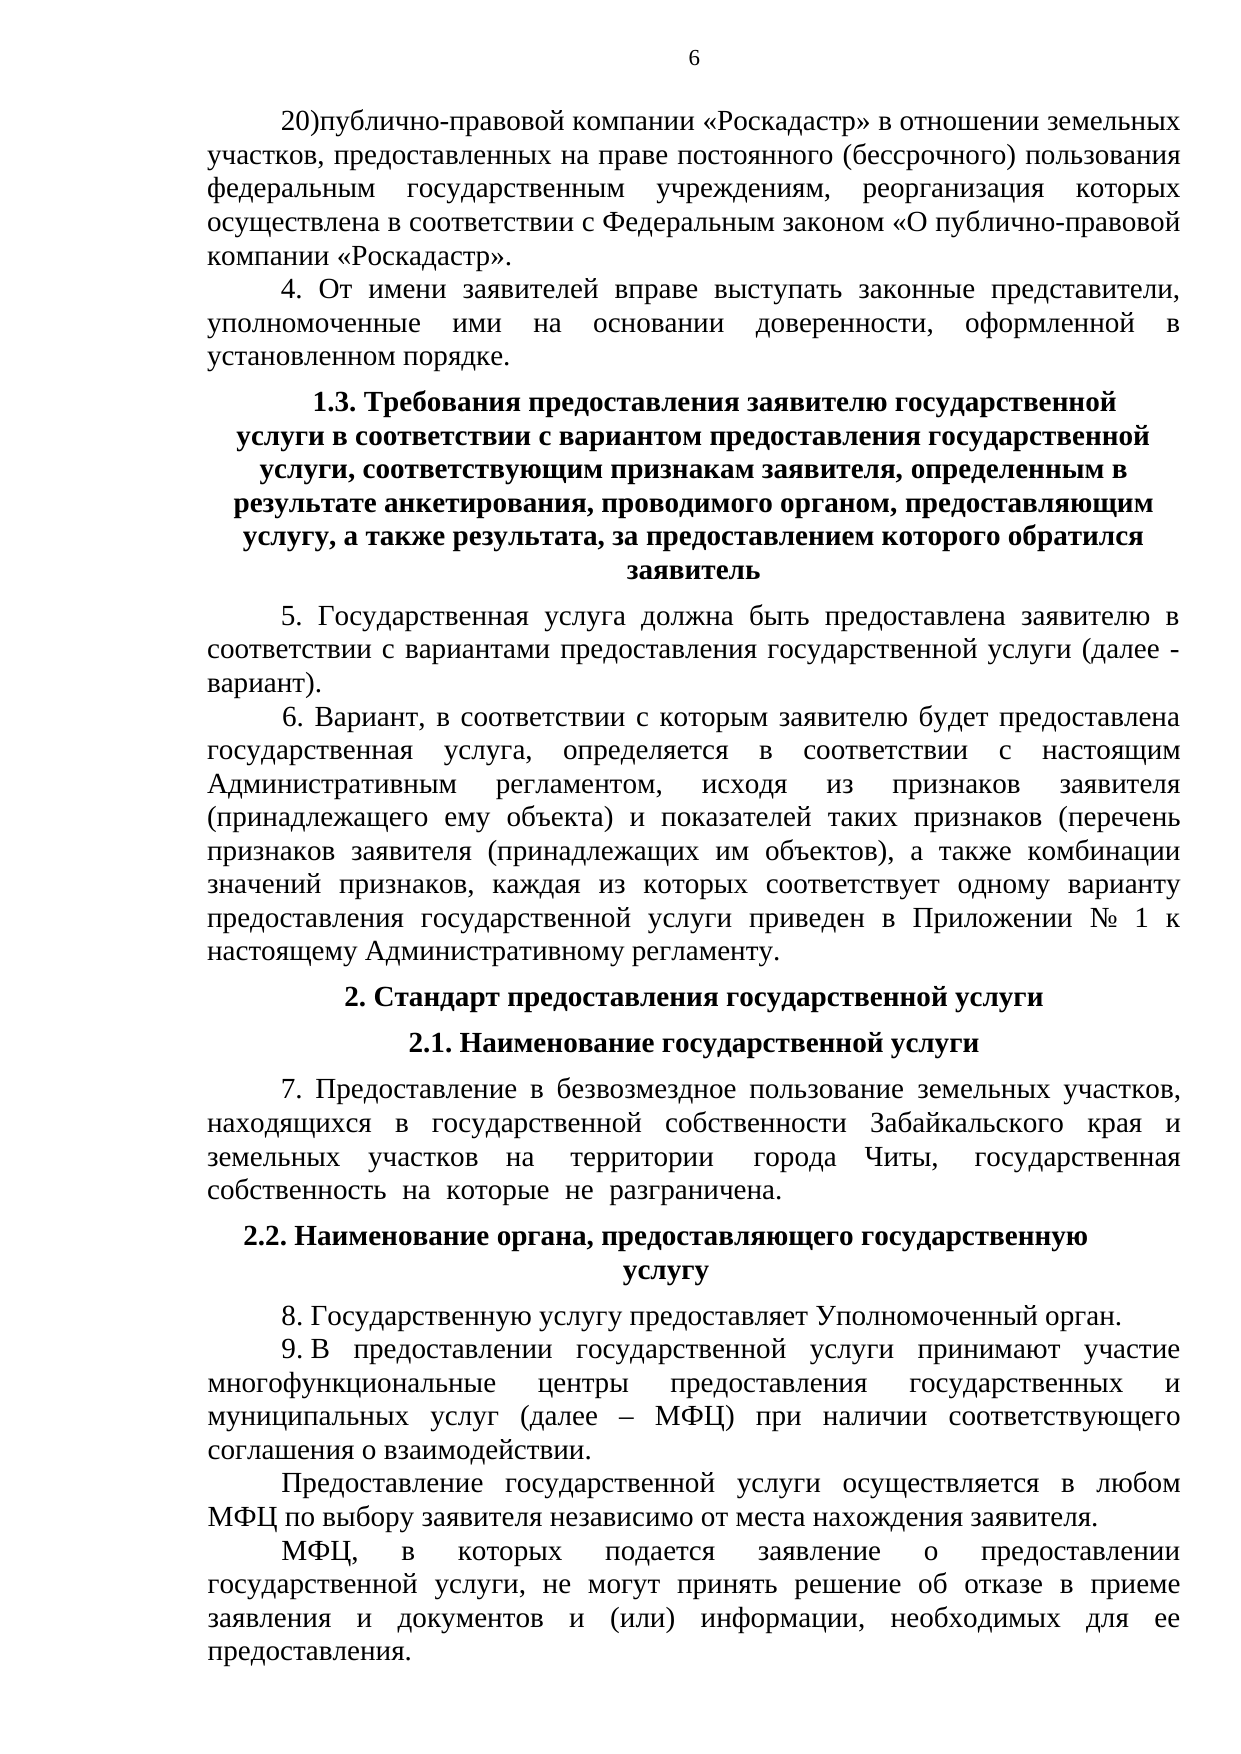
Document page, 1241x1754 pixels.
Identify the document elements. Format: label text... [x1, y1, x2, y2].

text 4. От имени заявителей вправе выступать законные представители, уполномоченные ими на основании доверенности, оформленной в установленном порядке. [207, 271, 1181, 372]
text 2.2. Наименование органа, предоставляющего государственную услугу [207, 1218, 1125, 1285]
text 6. Вариант, в соответствии с которым заявителю будет предоставлена государственная услуга, определяется в соответствии с настоящим Административным регламентом, исходя из признаков заявителя (принадлежащего ему объекта) и показателей таких признаков (перечень признаков заявителя (принадлежащих им объектов), а также комбинации значений признаков, каждая из которых соответствует одному варианту предоставления государственной услуги приведен в Приложении № 1 к настоящему Административному регламенту. [207, 699, 1181, 967]
list публично-правовой компании «Роскадастр» в отношении земельных участков, предоставленных на праве постоянного (бессрочного) пользования федеральным государственным учреждениям, реорганизация которых осуществлена в соответствии с Федеральным законом «О публично-правовой компании «Роскадастр». [207, 103, 1181, 271]
text 7. Предоставление в безвозмездное пользование земельных участков, находящихся в государственной собственности Забайкальского края и земельных участков на территории города Читы, государственная собственность на которые не разграничена. [207, 1072, 1181, 1206]
text 5. Государственная услуга должна быть предоставлена заявителю в соответствии с вариантами предоставления государственной услуги (далее - вариант). [207, 598, 1180, 699]
text МФЦ, в которых подается заявление о предоставлении государственной услуги, не могут принять решение об отказе в приеме заявления и документов и (или) информации, необходимых для ее предоставления. [207, 1533, 1181, 1667]
text 1.3. Требования предоставления заявителю государственной [248, 384, 1181, 418]
text услуги в соответствии с вариантом предоставления государственной [207, 418, 1180, 451]
text 8. Государственную услугу предоставляет Уполномоченный орган. [207, 1298, 1181, 1331]
text 2. Стандарт предоставления государственной услуги [207, 979, 1181, 1013]
text Предоставление государственной услуги осуществляется в любом МФЦ по выбору заявителя независимо от места нахождения заявителя. [207, 1466, 1181, 1533]
text услуги, соответствующим признакам заявителя, определенным в результате анкетирования, проводимого органом, предоставляющим услугу, а также результата, за предоставлением которого обратился заявитель [207, 451, 1180, 586]
text 2.1. Наименование государственной услуги [207, 1026, 1181, 1059]
text 9. В предоставлении государственной услуги принимают участие многофункциональные центры предоставления государственных и муниципальных услуг (далее – МФЦ) при наличии соответствующего соглашения о взаимодействии. [207, 1331, 1181, 1466]
